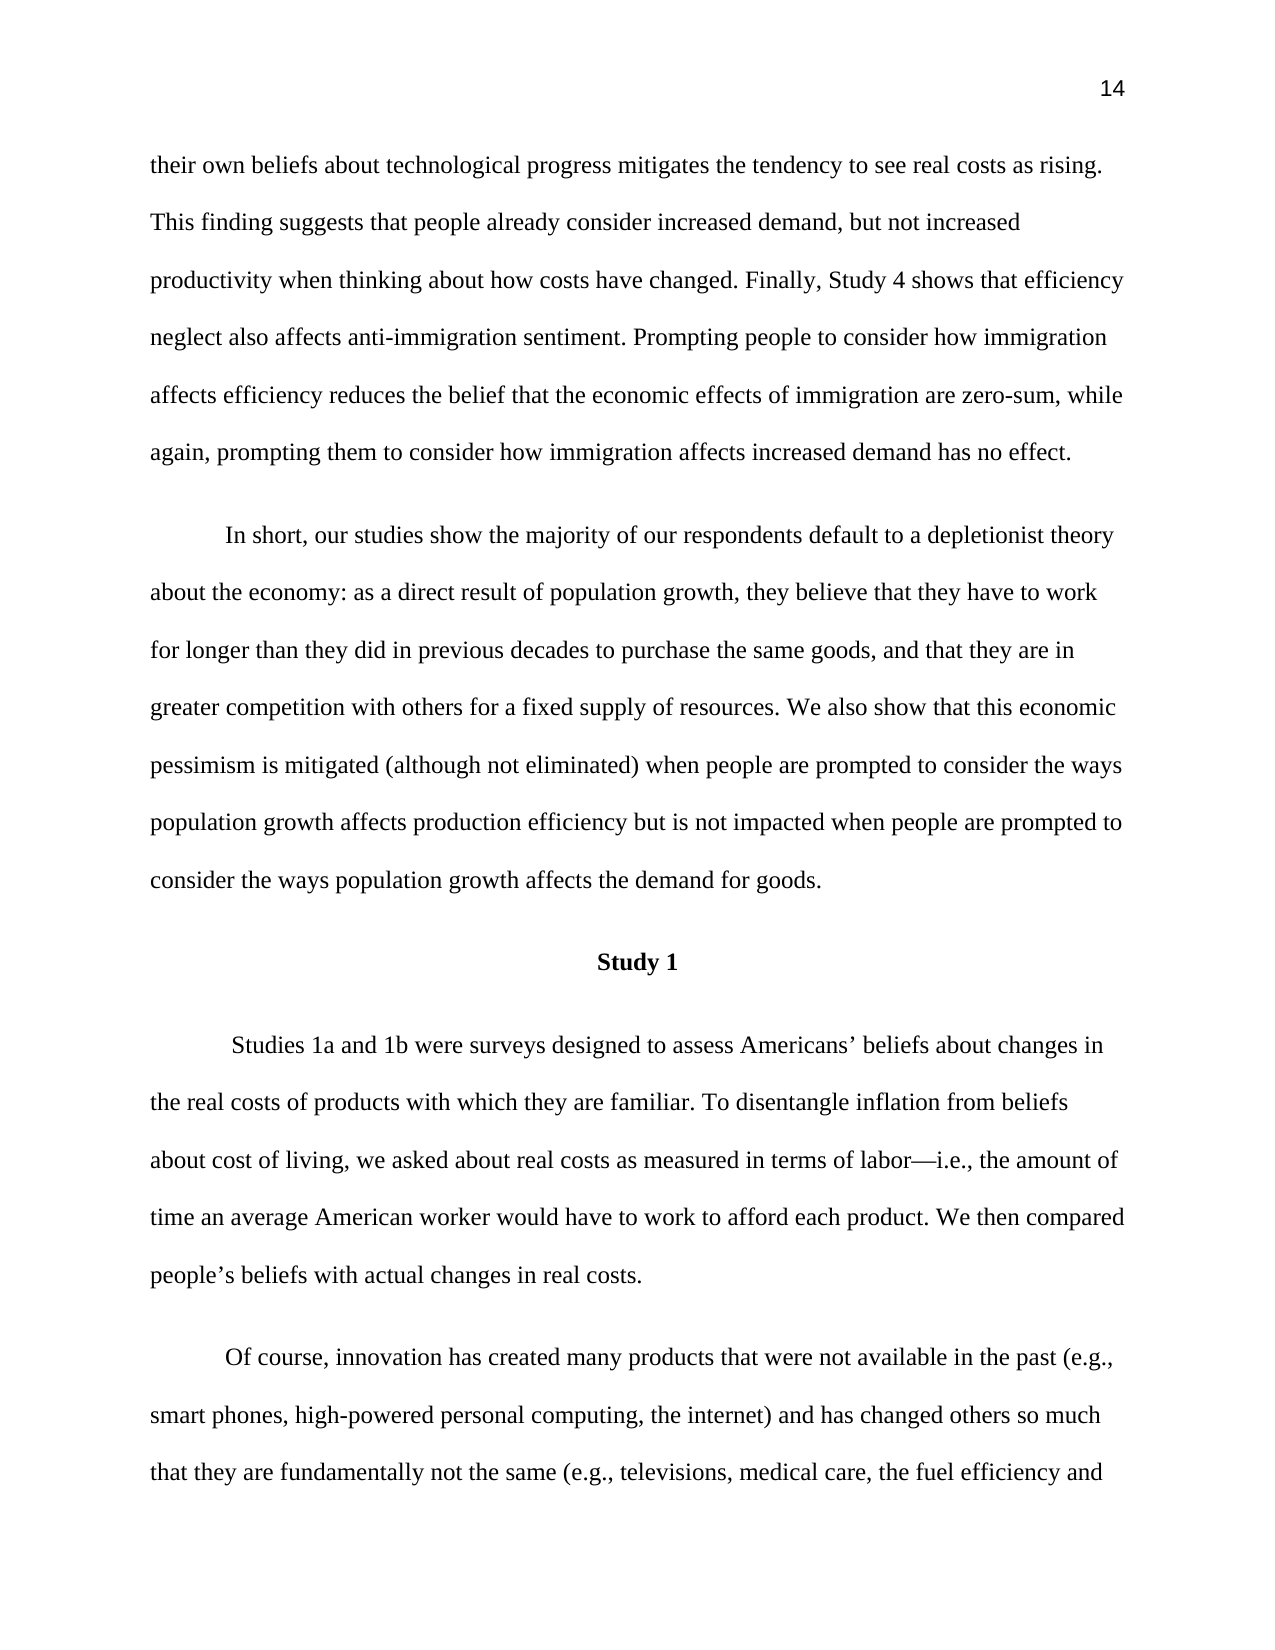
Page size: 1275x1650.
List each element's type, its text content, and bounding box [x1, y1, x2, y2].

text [150, 1342, 1125, 1486]
text Studies 1a and 1b were surveys designed to assess Americans’ beliefs about changes in the real costs of products with which they are familiar. To disentangle inflation from beliefs about cost of living, we asked about real costs as measured in terms of labor—i.e., the amount of time an average American worker would have to work to afford each product. We then compared people’s beliefs with actual changes in real costs. [150, 1030, 1125, 1289]
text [150, 150, 1125, 466]
text In short, our studies show the majority of our respondents default to a depletionist theory about the economy: as a direct result of population growth, they believe that they have to work for longer than they did in previous decades to purchase the same goods, and that they are in greater competition with others for a fixed supply of resources. We also show that this economic pessimism is mitigated (although not eliminated) when people are prompted to consider the ways population growth affects production efficiency but is not impacted when people are prompted to consider the ways population growth affects the demand for goods. [150, 520, 1125, 894]
text Study 1 [150, 947, 1125, 976]
